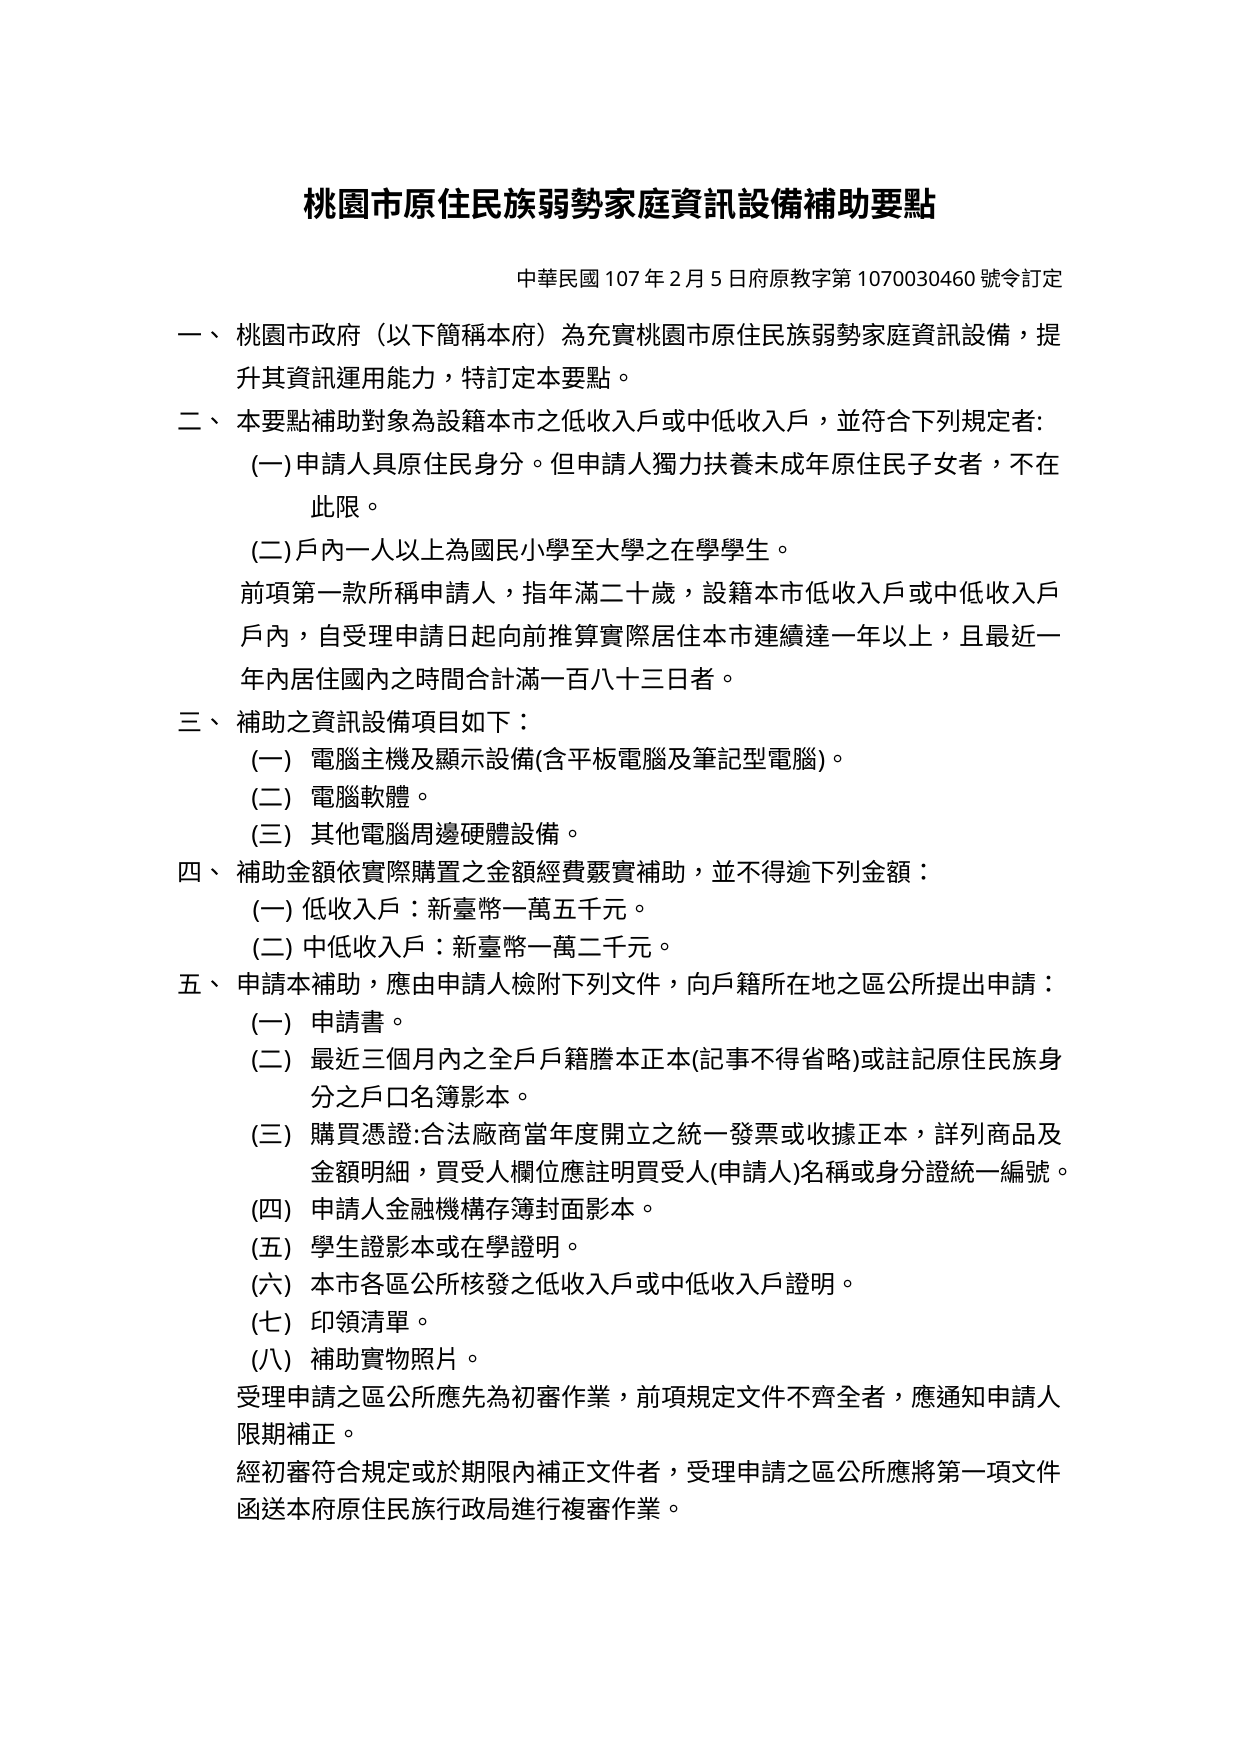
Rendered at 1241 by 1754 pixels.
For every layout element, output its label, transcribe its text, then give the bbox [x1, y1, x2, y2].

list 中低收入戶：新臺幣一萬二千元。 [252, 927, 1063, 964]
list 本要點補助對象為設籍本市之低收入戶或中低收入戶，並符合下列規定者: [177, 401, 1063, 438]
list 本市各區公所核發之低收入戶或中低收入戶證明。 [251, 1264, 1063, 1302]
list 最近三個月內之全戶戶籍謄本正本(記事不得省略)或註記原住民族身分之戶口名簿影本。 [251, 1039, 1063, 1114]
list 電腦主機及顯示設備(含平板電腦及筆記型電腦)。 [251, 739, 1063, 777]
list 學生證影本或在學證明。 [251, 1227, 1063, 1264]
list 低收入戶：新臺幣一萬五千元。 [252, 889, 1063, 927]
text 經初審符合規定或於期限內補正文件者，受理申請之區公所應將第一項文件函送本府原住民族行政局進行複審作業。 [236, 1452, 1063, 1527]
list 申請書。 [251, 1002, 1063, 1039]
list 印領清單。 [251, 1302, 1063, 1339]
list 申請本補助，應由申請人檢附下列文件，向戶籍所在地之區公所提出申請： [177, 964, 1063, 1002]
list 購買憑證:合法廠商當年度開立之統一發票或收據正本，詳列商品及金額明細，買受人欄位應註明買受人(申請人)名稱或身分證統一編號。 [251, 1114, 1063, 1189]
text 受理申請之區公所應先為初審作業，前項規定文件不齊全者，應通知申請人限期補正。 [236, 1377, 1063, 1452]
list 戶內一人以上為國民小學至大學之在學學生。 [251, 529, 1063, 567]
list 電腦軟體。 [251, 777, 1063, 814]
list 申請人具原住民身分。但申請人獨力扶養未成年原住民子女者，不在此限。 [251, 443, 1063, 524]
list 補助實物照片。 [251, 1339, 1063, 1377]
list 桃園市政府（以下簡稱本府）為充實桃園市原住民族弱勢家庭資訊設備，提升其資訊運用能力，特訂定本要點。 [177, 314, 1063, 395]
text 中華民國107年2月5 日府原教字第1070030460號令訂定 [177, 258, 1063, 296]
list 申請人金融機構存簿封面影本。 [251, 1189, 1063, 1227]
list 補助金額依實際購置之金額經費覈實補助，並不得逾下列金額： [177, 852, 1063, 889]
list 其他電腦周邊硬體設備。 [251, 814, 1063, 852]
text 桃園市原住民族弱勢家庭資訊設備補助要點 [177, 164, 1063, 239]
text 前項第一款所稱申請人，指年滿二十歲，設籍本市低收入戶或中低收入戶戶內，自受理申請日起向前推算實際居住本市連續達一年以上，且最近一年內居住國內之時間合計滿一百八十三日者。 [240, 572, 1063, 696]
list 補助之資訊設備項目如下： [177, 702, 1063, 739]
